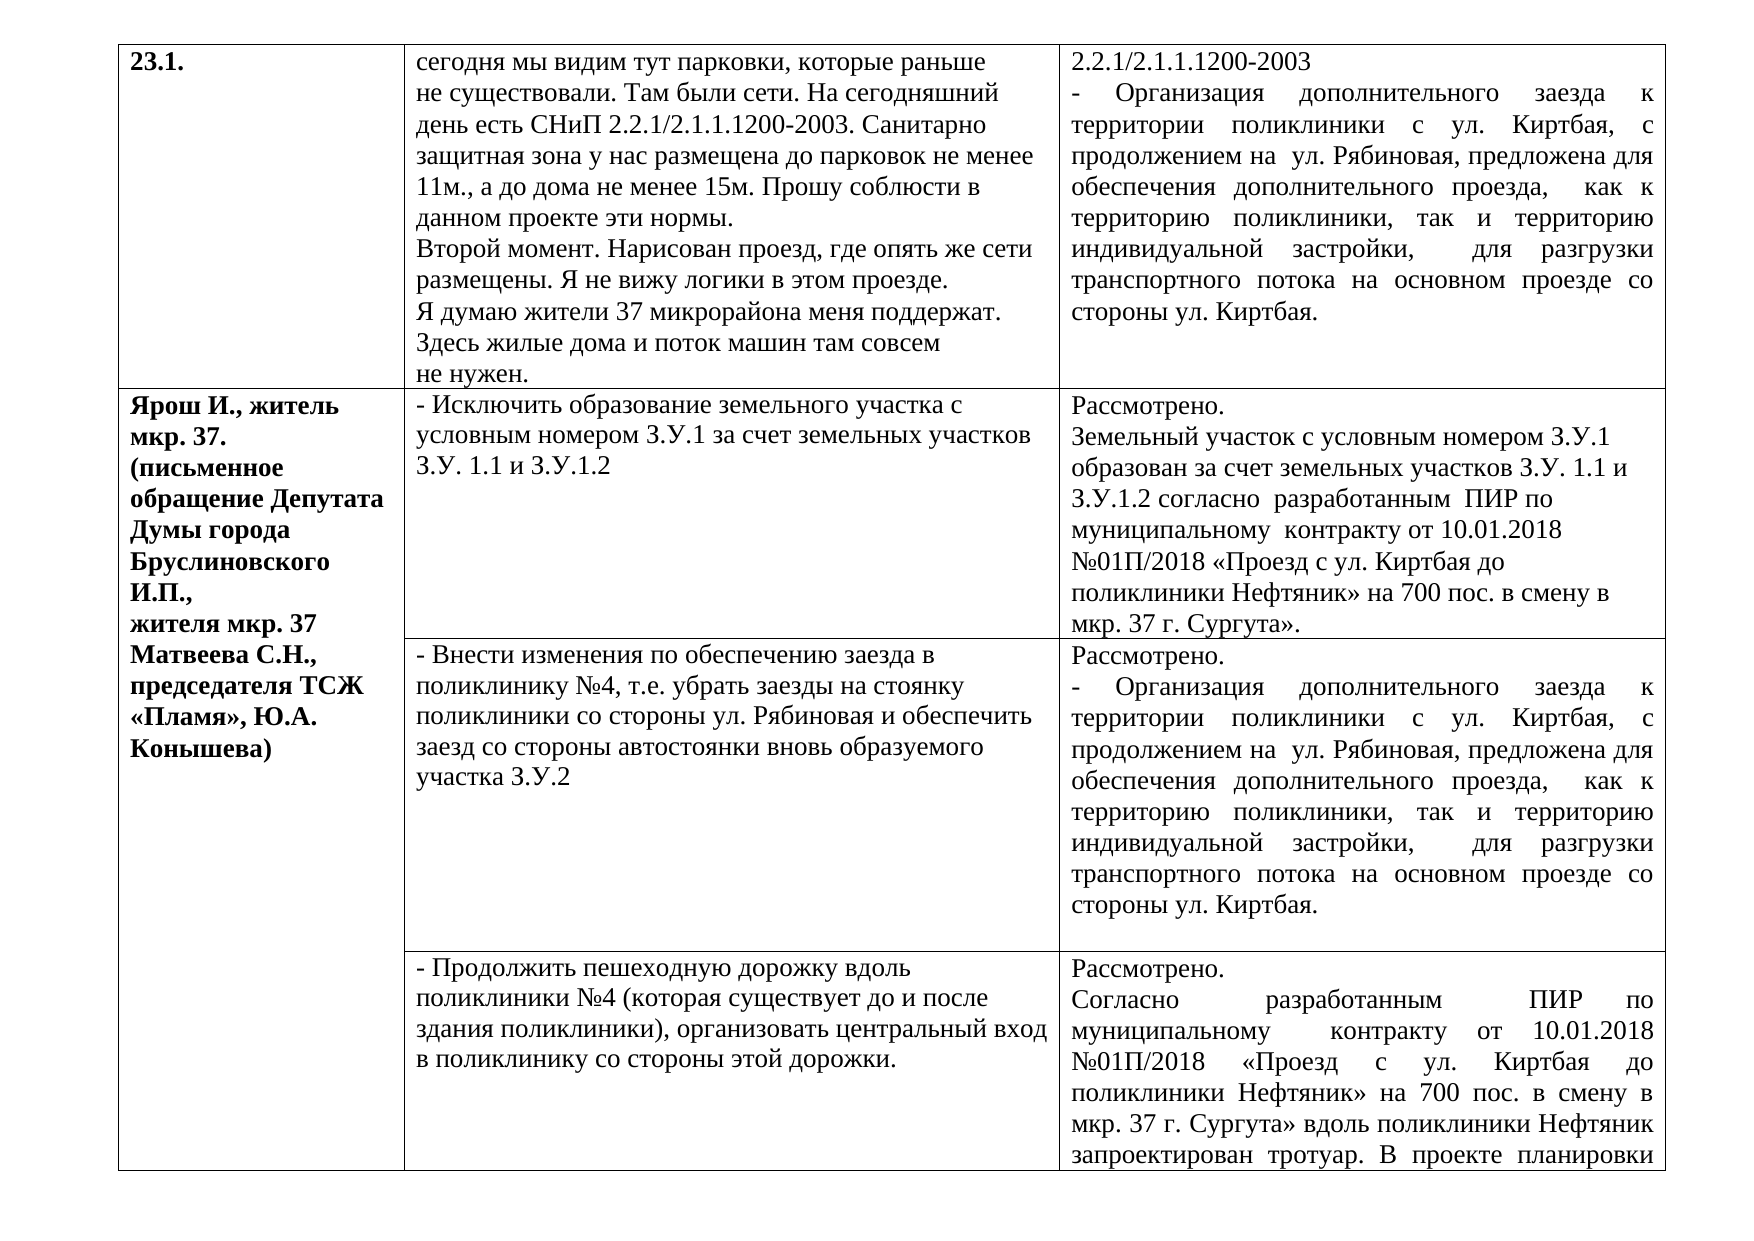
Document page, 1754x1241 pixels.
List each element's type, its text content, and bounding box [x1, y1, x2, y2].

table_cell - Исключить образование земельного участка с условным номером З.У.1 за счет земельных участков З.У. 1.1 и З.У.1.2 [405, 389, 1059, 638]
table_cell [1060, 45, 1665, 388]
table_cell Ярош И., житель мкр. 37. (письменное обращение Депутата Думы города Бруслиновского И.П., жителя мкр. 37 Матвеева С.Н., председателя ТСЖ «Пламя», Ю.А. Конышева) [119, 389, 404, 1170]
table_cell Рассмотрено. Земельный участок с условным номером З.У.1 образован за счет земельных участков З.У. 1.1 и З.У.1.2 согласно разработанным ПИР по муниципальному контракту от 10.01.2018 №01П/2018 «Проезд с ул. Киртбая до поликлиники Нефтяник» на 700 пос. в смену в мкр. 37 г. Сургута». [1060, 389, 1665, 638]
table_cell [119, 45, 404, 388]
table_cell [1060, 952, 1665, 1170]
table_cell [405, 952, 1059, 1170]
table_cell - Внести изменения по обеспечению заезда в поликлинику №4, т.е. убрать заезды на стоянку поликлиники со стороны ул. Рябиновая и обеспечить заезд со стороны автостоянки вновь образуемого участка З.У.2 [405, 639, 1059, 951]
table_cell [405, 45, 1059, 388]
